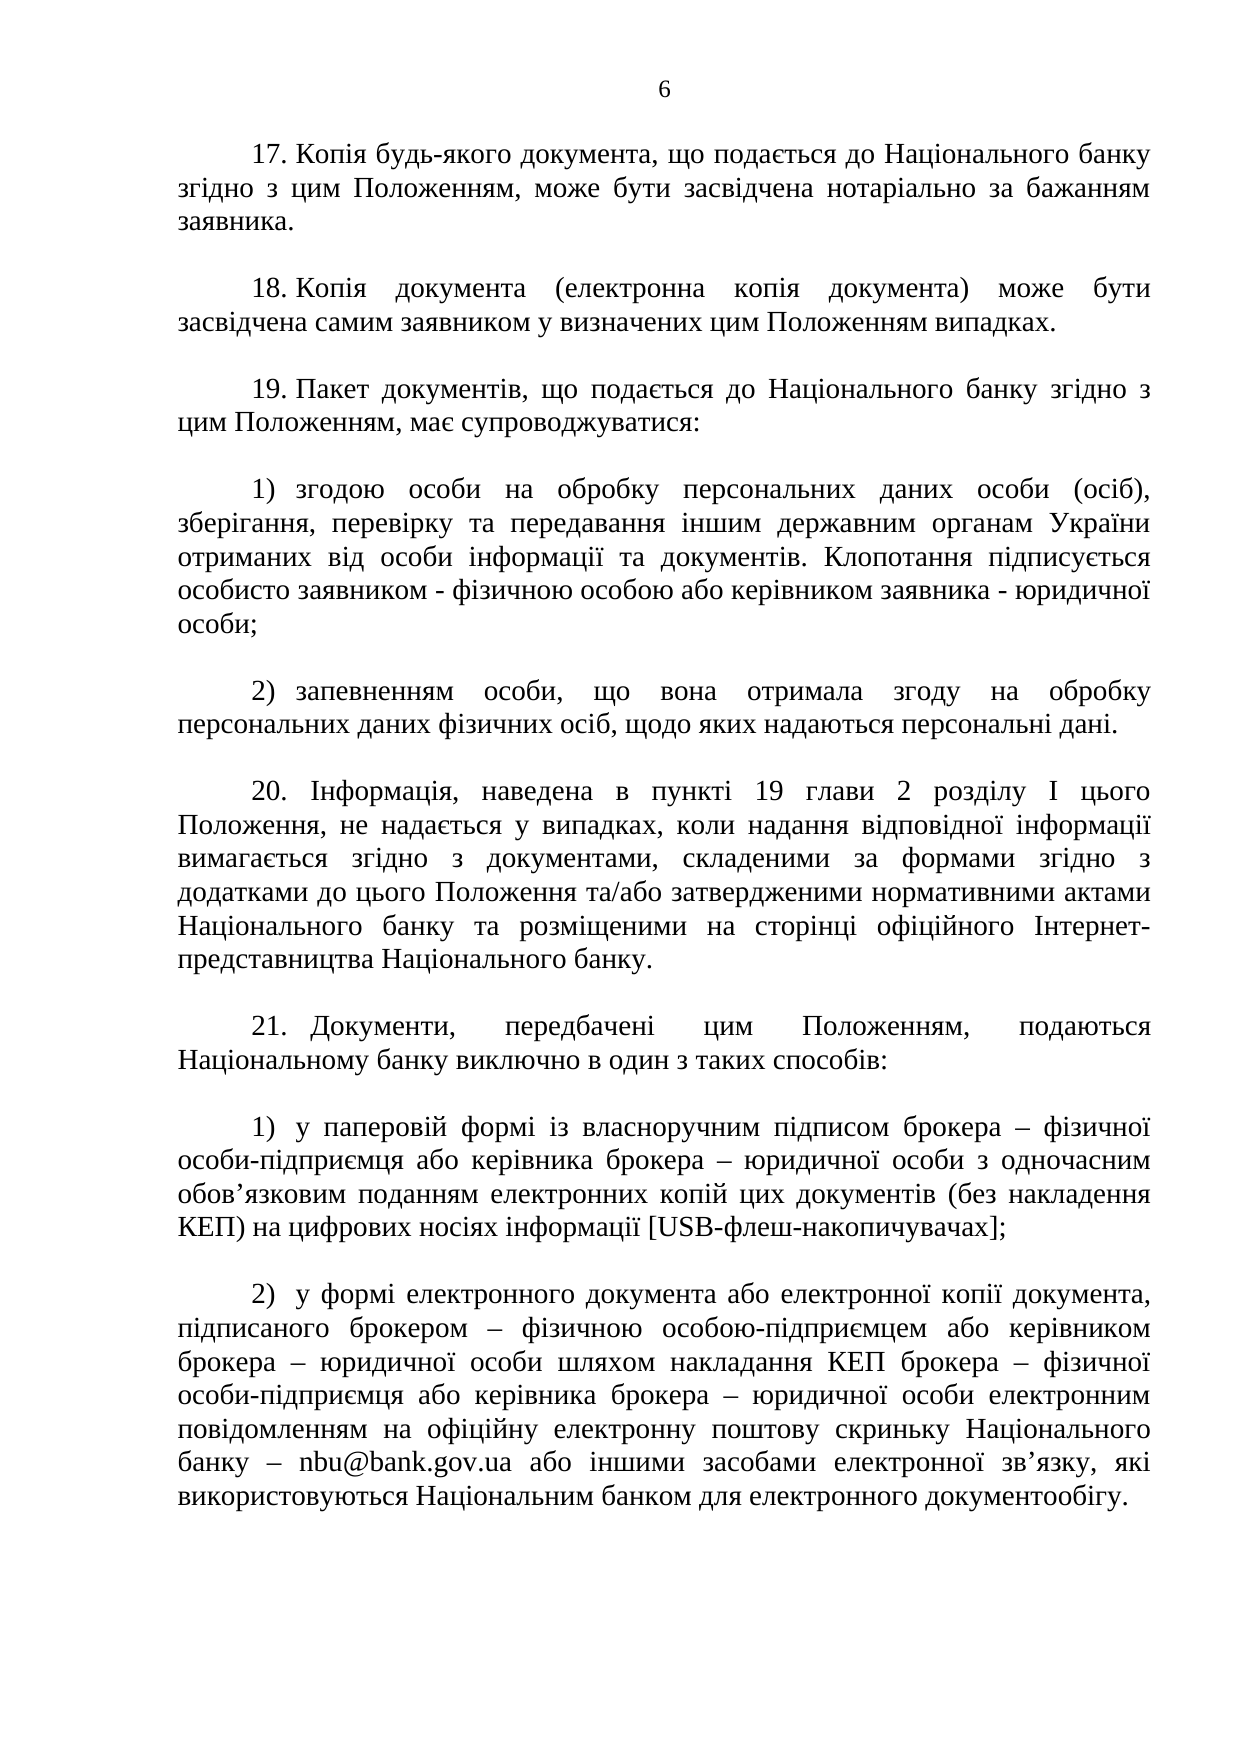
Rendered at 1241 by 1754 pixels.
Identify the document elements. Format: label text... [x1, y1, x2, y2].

list Інформація, наведена в пункті 19 глави 2 розділу I цього Положення, не надається у випадках, коли надання відповідної інформації вимагається згідно з документами, складеними за формами згідно з додатками до цього Положення та/або затвердженими нормативними актами Національного банку та розміщеними на сторінці офіційного Інтернет-представництва Національного банку. [177, 773, 1152, 975]
list Копія будь-якого документа, що подається до Національного банку згідно з цим Положенням, може бути засвідчена нотаріально за бажанням заявника. [177, 136, 1152, 237]
list Пакет документів, що подається до Національного банку згідно з цим Положенням, має супроводжуватися: [177, 371, 1152, 438]
list у паперовій формі із власноручним підписом брокера – фізичної особи-підприємця або керівника брокера – юридичної особи з одночасним обов’язковим поданням електронних копій цих документів (без накладення КЕП) на цифрових носіях інформації [USB-флеш-накопичувачах]; [177, 1109, 1152, 1243]
list у формі електронного документа або електронної копії документа, підписаного брокером – фізичною особою-підприємцем або керівником брокера – юридичної особи шляхом накладання КЕП брокера – фізичної особи-підприємця або керівника брокера – юридичної особи електронним повідомленням на офіційну електронну поштову скриньку Національного банку – nbu@bank.gov.ua або іншими засобами електронної зв’язку, які використовуються Національним банком для електронного документообігу. [177, 1277, 1152, 1511]
list згодою особи на обробку персональних даних особи (осіб), зберігання, перевірку та передавання іншим державним органам України отриманих від особи інформації та документів. Клопотання підписується особисто заявником - фізичною особою або керівником заявника - юридичної особи; [177, 472, 1152, 639]
list Документи, передбачені цим Положенням, подаються Національному банку виключно в один з таких способів: [177, 1008, 1152, 1075]
list Копія документа (електронна копія документа) може бути засвідчена самим заявником у визначених цим Положенням випадках. [177, 270, 1152, 337]
list запевненням особи, що вона отримала згоду на обробку персональних даних фізичних осіб, щодо яких надаються персональні дані. [177, 673, 1152, 740]
